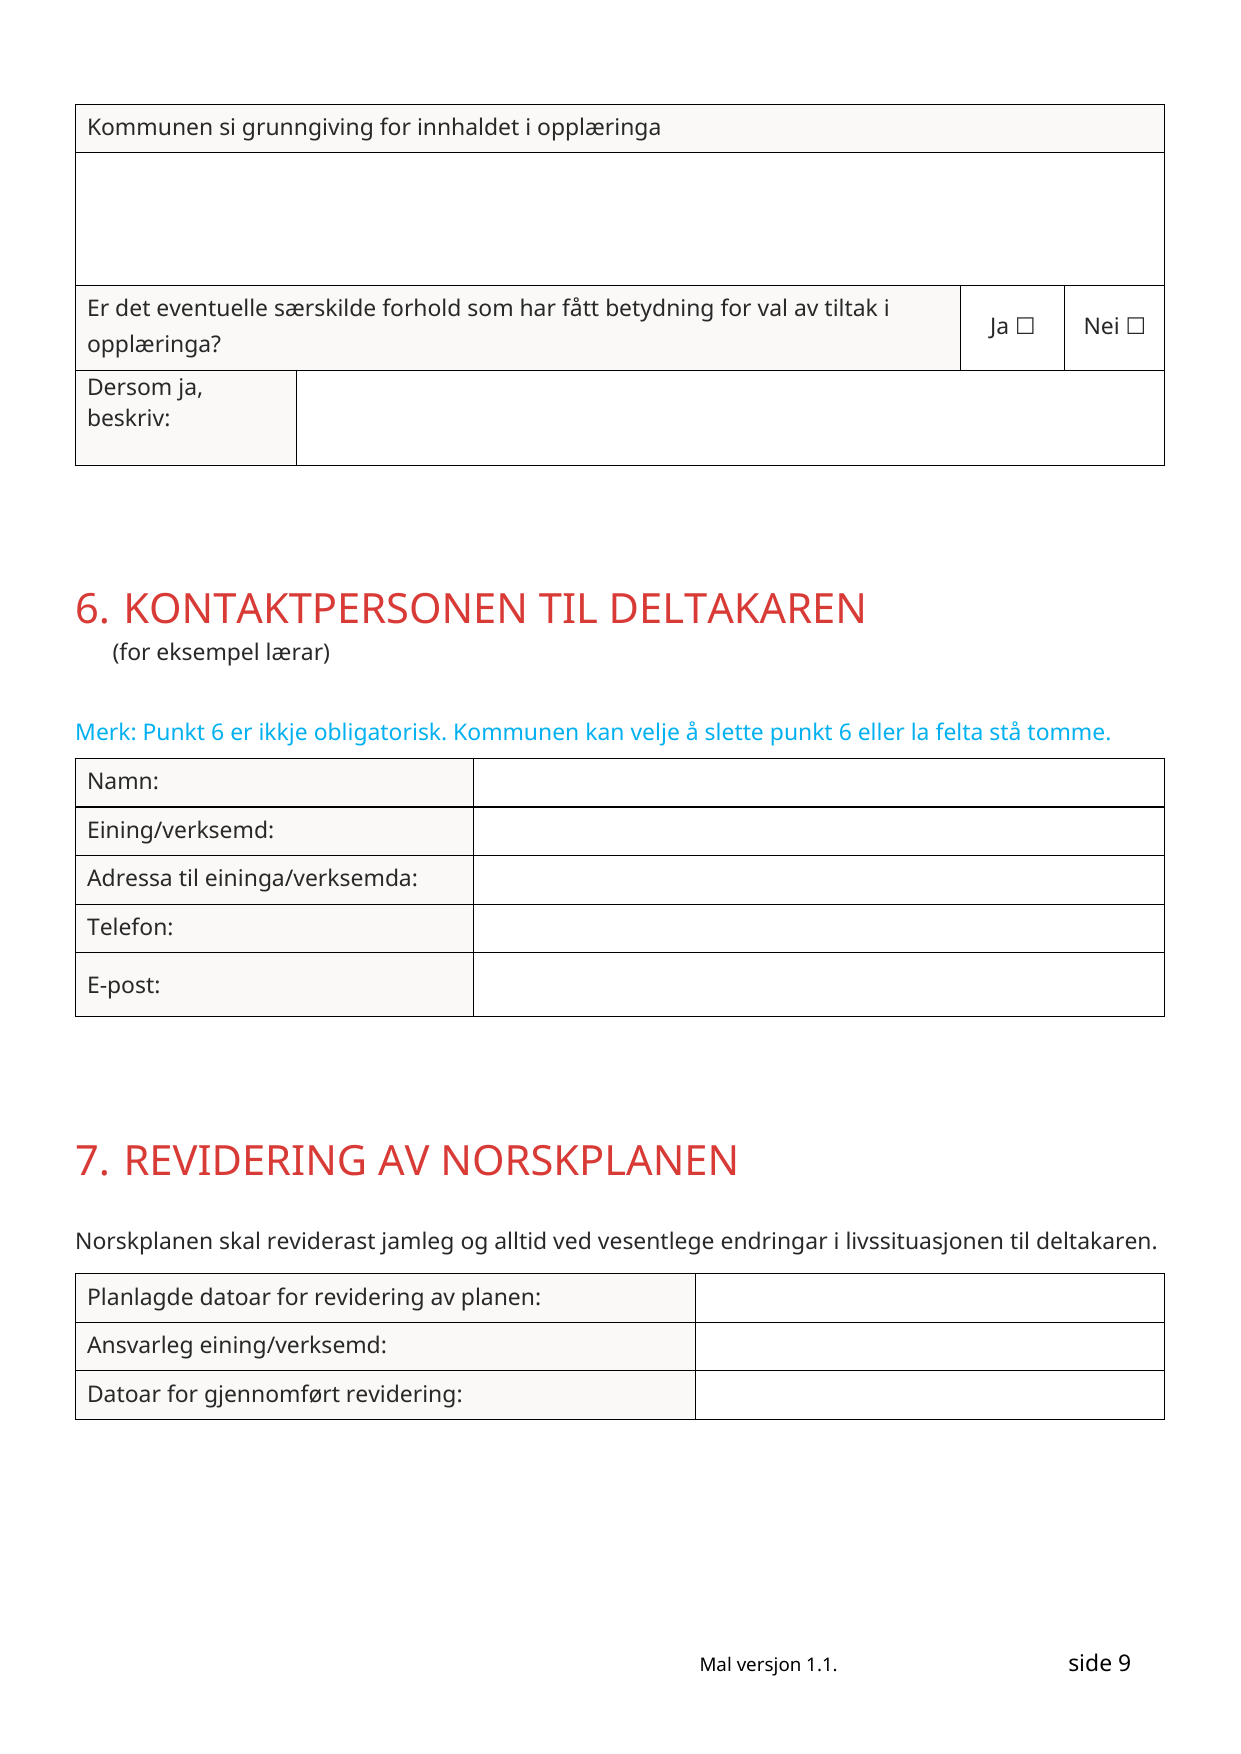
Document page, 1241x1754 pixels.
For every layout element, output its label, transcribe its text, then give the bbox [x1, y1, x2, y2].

table_cell [696, 1371, 1164, 1419]
table_cell Telefon: [76, 905, 473, 952]
table_cell [297, 371, 1164, 464]
table_cell Nei [1065, 286, 1164, 370]
table_cell Er det eventuelle særskilde forhold som har fått betydning for val av tiltak i opplæringa? [76, 286, 960, 370]
table_header [696, 1274, 1164, 1322]
table_cell [696, 1323, 1164, 1370]
list KONTAKTPERSONEN TIL DELTAKAREN [75, 579, 1165, 636]
table_cell [474, 905, 1164, 952]
table_cell Ja [961, 286, 1064, 370]
table_header Planlagde datoar for revidering av planen: [76, 1274, 695, 1322]
list REVIDERING AV NORSKPLANEN [75, 1130, 1165, 1187]
table_cell [474, 856, 1164, 904]
table_header Kommunen si grunngiving for innhaldet i opplæringa [76, 105, 1164, 152]
table_cell Ansvarleg eining/verksemd: [76, 1323, 695, 1370]
table_header Namn: [76, 759, 473, 806]
table_cell Dersom ja, beskriv: [76, 371, 296, 464]
table_cell [474, 808, 1164, 855]
table_cell [76, 153, 1164, 285]
text Merk: Punkt 6 er ikkje obligatorisk. Kommunen kan velje å slette punkt 6 eller la felta stå tomme. [75, 716, 1165, 747]
table_cell [474, 953, 1164, 1016]
text Norskplanen skal reviderast jamleg og alltid ved vesentlege endringar i livssituasjonen til deltakaren. [75, 1225, 1165, 1256]
table_cell Eining/verksemd: [76, 808, 473, 855]
text (for eksempel lærar) [112, 636, 1165, 667]
table_cell E-post: [76, 953, 473, 1016]
table_header [474, 759, 1164, 806]
table_cell Adressa til eininga/verksemda: [76, 856, 473, 904]
table_cell Datoar for gjennomført revidering: [76, 1371, 695, 1419]
